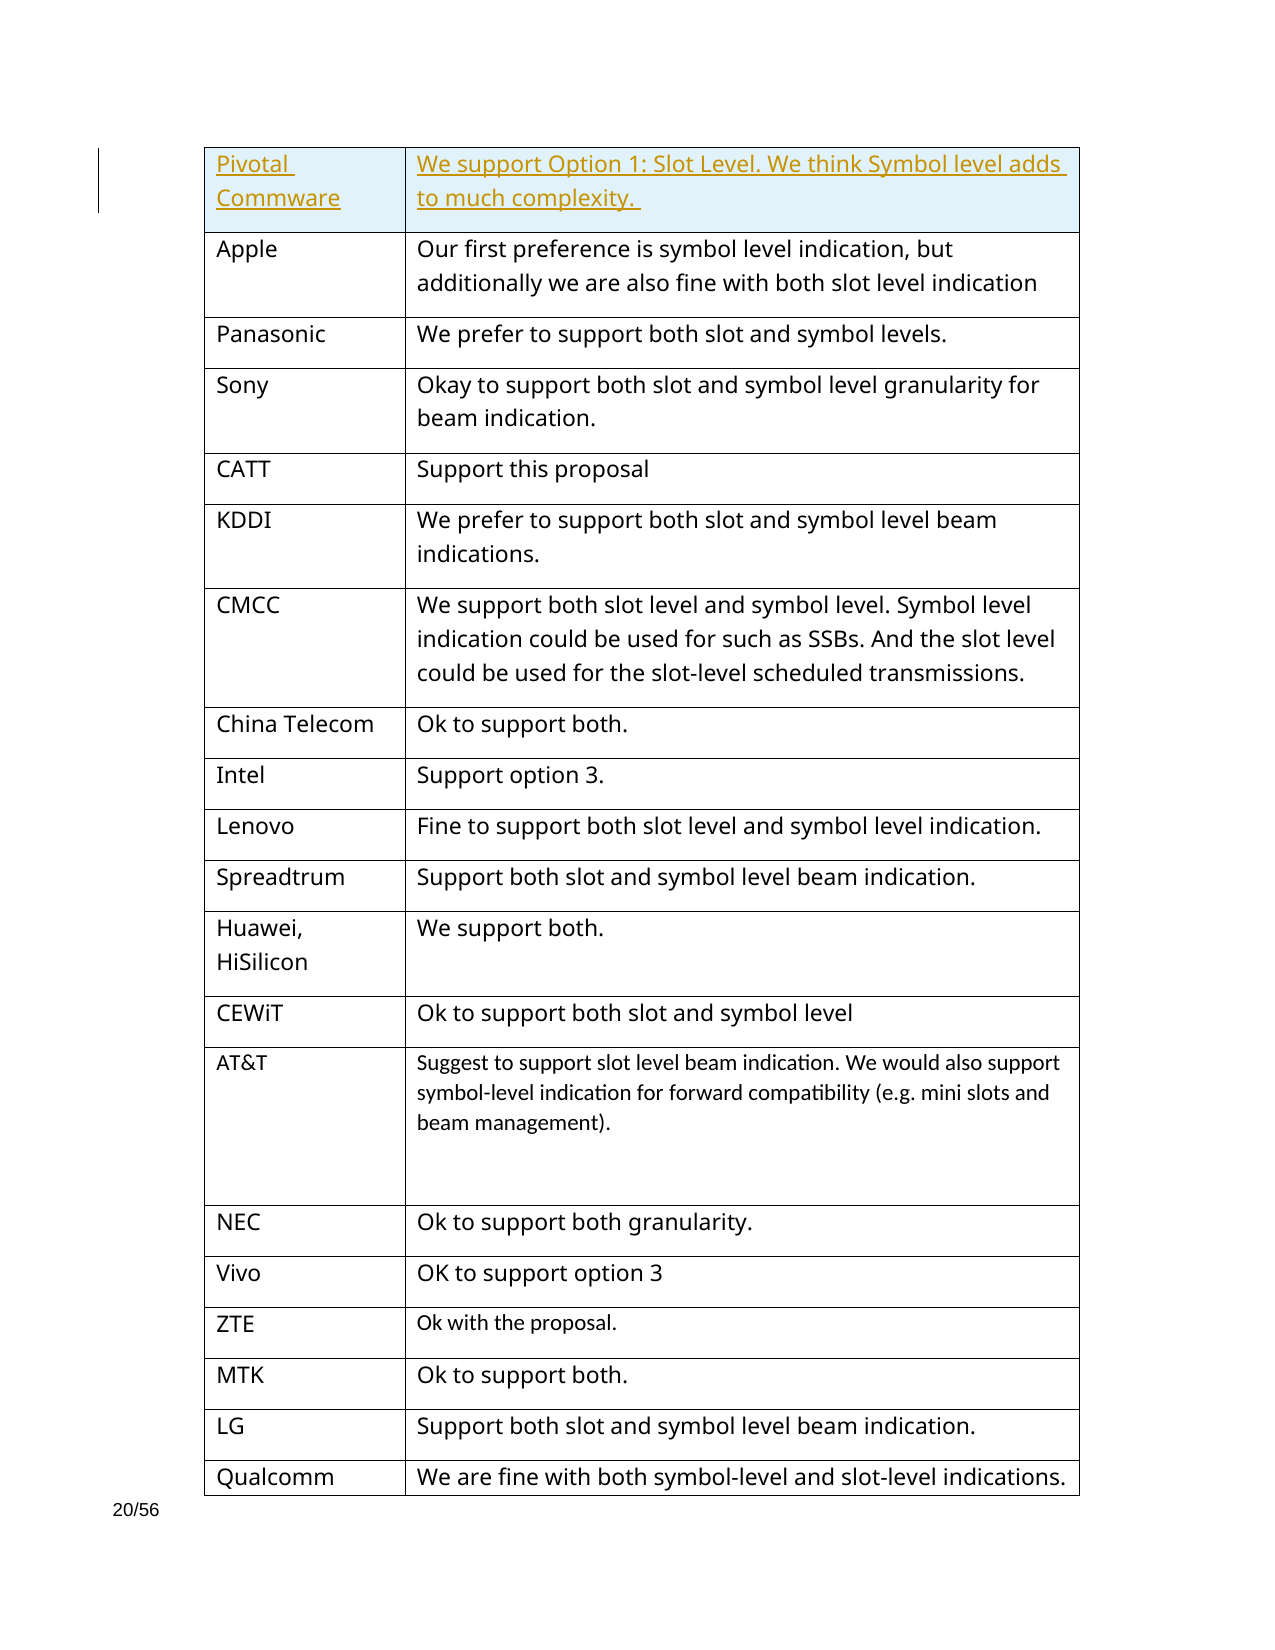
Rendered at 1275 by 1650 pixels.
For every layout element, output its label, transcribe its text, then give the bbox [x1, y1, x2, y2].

table_cell We support both slot level and symbol level. Symbol level indication could be used for such as SSBs. And the slot level could be used for the slot-level scheduled transmissions. [406, 589, 1079, 707]
table_cell Our first preference is symbol level indication, but additionally we are also fine with both slot level indication [406, 233, 1079, 317]
table_cell Vivo [205, 1257, 405, 1307]
table_cell LG [205, 1410, 405, 1460]
table_cell Ok to support both granularity. [406, 1206, 1079, 1256]
table_cell We prefer to support both slot and symbol level beam indications. [406, 505, 1079, 588]
table_cell We support both. [406, 912, 1079, 996]
table_cell Huawei, HiSilicon [205, 912, 405, 996]
table_cell AT&T [205, 1048, 405, 1205]
table_cell Sony [205, 369, 405, 452]
table_cell Lenovo [205, 810, 405, 860]
table_cell Support both slot and symbol level beam indication. [406, 1410, 1079, 1460]
table_cell Spreadtrum [205, 861, 405, 911]
table_cell MTK [205, 1359, 405, 1409]
table_cell CATT [205, 454, 405, 503]
table_cell Ok with the proposal. [406, 1308, 1079, 1358]
table_cell Ok to support both. [406, 708, 1079, 758]
table_cell CEWiT [205, 997, 405, 1047]
table_cell KDDI [205, 505, 405, 588]
table_cell Ok to support both slot and symbol level [406, 997, 1079, 1047]
table_cell Apple [205, 233, 405, 317]
table_cell NEC [205, 1206, 405, 1256]
table_cell Intel [205, 759, 405, 809]
table_cell Fine to support both slot level and symbol level indication. [406, 810, 1079, 860]
table_cell ZTE [205, 1308, 405, 1358]
table_cell Okay to support both slot and symbol level granularity for beam indication. [406, 369, 1079, 452]
table_cell Support this proposal [406, 454, 1079, 503]
table_cell OK to support option 3 [406, 1257, 1079, 1307]
table_cell Panasonic [205, 318, 405, 368]
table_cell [406, 1461, 1079, 1495]
table_cell China Telecom [205, 708, 405, 758]
table_cell We prefer to support both slot and symbol levels. [406, 318, 1079, 368]
table_cell Support option 3. [406, 759, 1079, 809]
table_cell Qualcomm [205, 1461, 405, 1495]
table_cell Suggest to support slot level beam indication. We would also support symbol-level indication for forward compatibility (e.g. mini slots and beam management). [406, 1048, 1079, 1205]
table_cell Support both slot and symbol level beam indication. [406, 861, 1079, 911]
table_cell CMCC [205, 589, 405, 707]
table_cell Ok to support both. [406, 1359, 1079, 1409]
